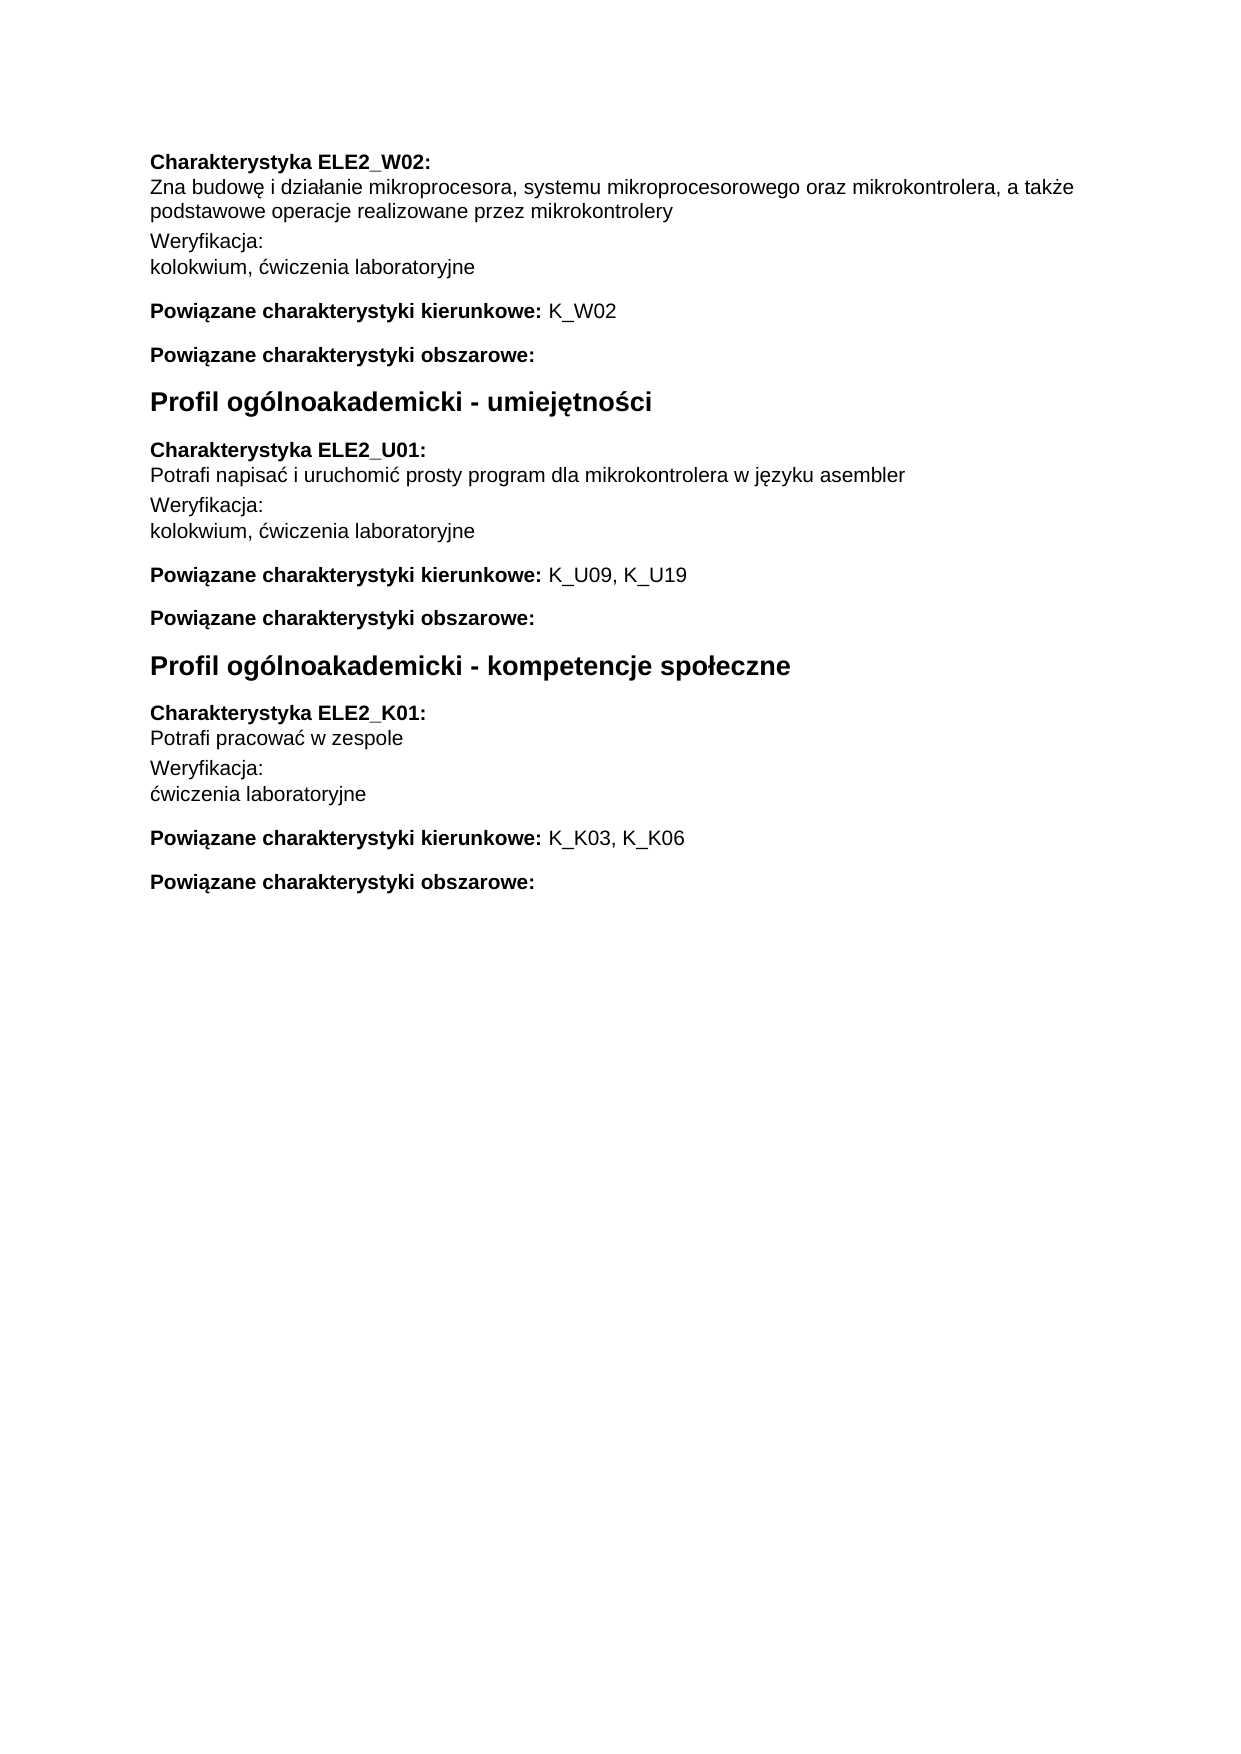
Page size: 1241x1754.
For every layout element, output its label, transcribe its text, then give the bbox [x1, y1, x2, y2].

text Powiązane charakterystyki obszarowe: [150, 870, 1090, 894]
text Powiązane charakterystyki kierunkowe: K_W02 [150, 299, 1090, 323]
text Charakterystyka ELE2_W02: [150, 150, 1090, 174]
text Weryfikacja: [150, 756, 1090, 780]
text Powiązane charakterystyki kierunkowe: K_K03, K_K06 [150, 826, 1090, 850]
text Powiązane charakterystyki kierunkowe: K_U09, K_U19 [150, 562, 1090, 586]
text Potrafi pracować w zespole [150, 726, 1090, 750]
text ćwiczenia laboratoryjne [150, 782, 1090, 806]
text Powiązane charakterystyki obszarowe: [150, 343, 1090, 367]
subtitle Profil ogólnoakademicki - umiejętności [150, 386, 1090, 418]
text Weryfikacja: [150, 229, 1090, 253]
text Weryfikacja: [150, 493, 1090, 517]
text Charakterystyka ELE2_U01: [150, 437, 1090, 461]
text Potrafi napisać i uruchomić prosty program dla mikrokontrolera w języku asembler [150, 462, 1090, 486]
text kolokwium, ćwiczenia laboratoryjne [150, 255, 1090, 279]
text Charakterystyka ELE2_K01: [150, 701, 1090, 725]
subtitle Profil ogólnoakademicki - kompetencje społeczne [150, 650, 1090, 681]
text Zna budowę i działanie mikroprocesora, systemu mikroprocesorowego oraz mikrokontrolera, a także podstawowe operacje realizowane przez mikrokontrolery [150, 175, 1090, 223]
text kolokwium, ćwiczenia laboratoryjne [150, 519, 1090, 543]
text Powiązane charakterystyki obszarowe: [150, 606, 1090, 630]
